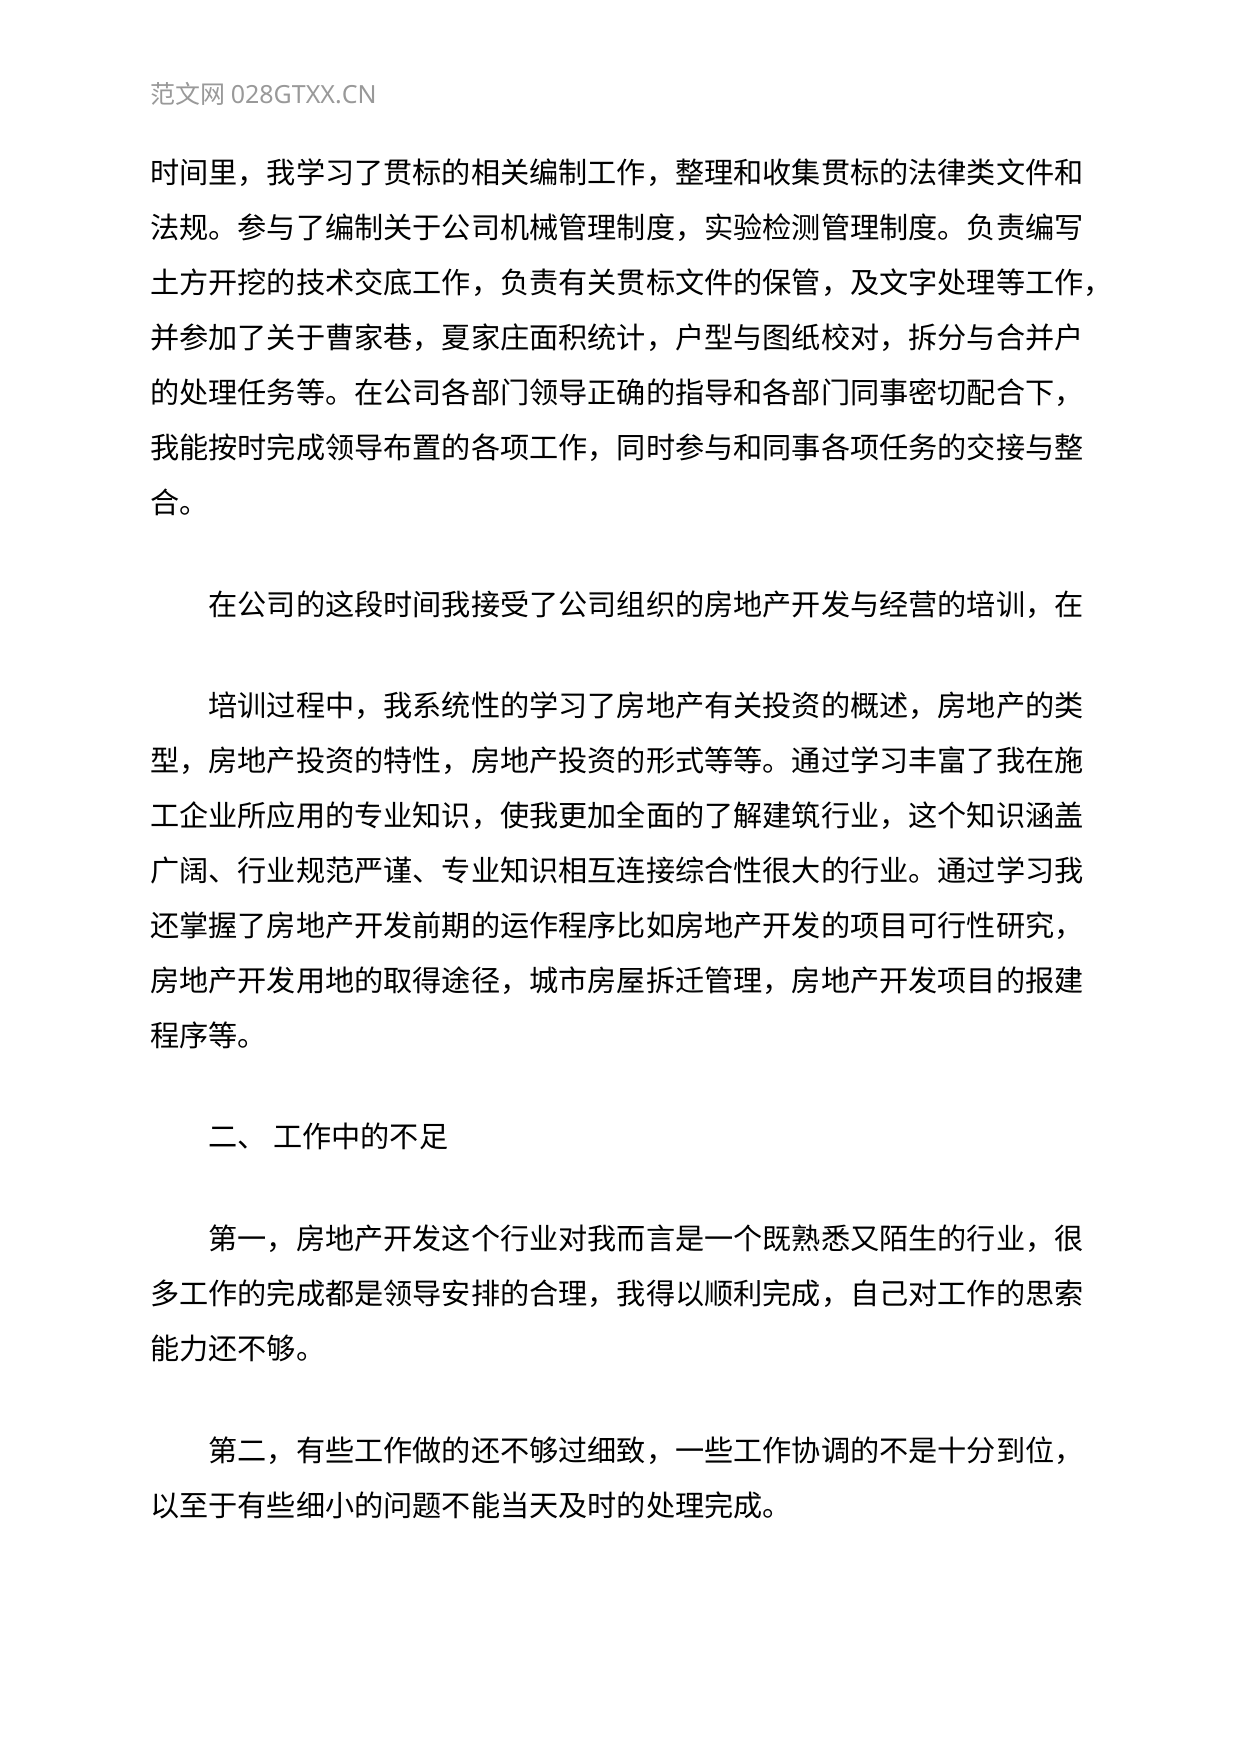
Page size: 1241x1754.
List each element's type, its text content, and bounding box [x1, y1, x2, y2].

text 第一，房地产开发这个行业对我而言是一个既熟悉又陌生的行业，很多工作的完成都是领导安排的合理，我得以顺利完成，自己对工作的思索能力还不够。 [150, 1216, 1090, 1368]
text 第二，有些工作做的还不够过细致，一些工作协调的不是十分到位，以至于有些细小的问题不能当天及时的处理完成。 [150, 1427, 1090, 1524]
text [150, 150, 1090, 522]
text 二、 工作中的不足 [150, 1114, 1090, 1156]
text 培训过程中，我系统性的学习了房地产有关投资的概述，房地产的类型，房地产投资的特性，房地产投资的形式等等。通过学习丰富了我在施工企业所应用的专业知识，使我更加全面的了解建筑行业，这个知识涵盖广阔、行业规范严谨、专业知识相互连接综合性很大的行业。通过学习我还掌握了房地产开发前期的运作程序比如房地产开发的项目可行性研究，房地产开发用地的取得途径，城市房屋拆迁管理，房地产开发项目的报建程序等。 [150, 683, 1090, 1054]
text 在公司的这段时间我接受了公司组织的房地产开发与经营的培训，在 [150, 581, 1090, 623]
